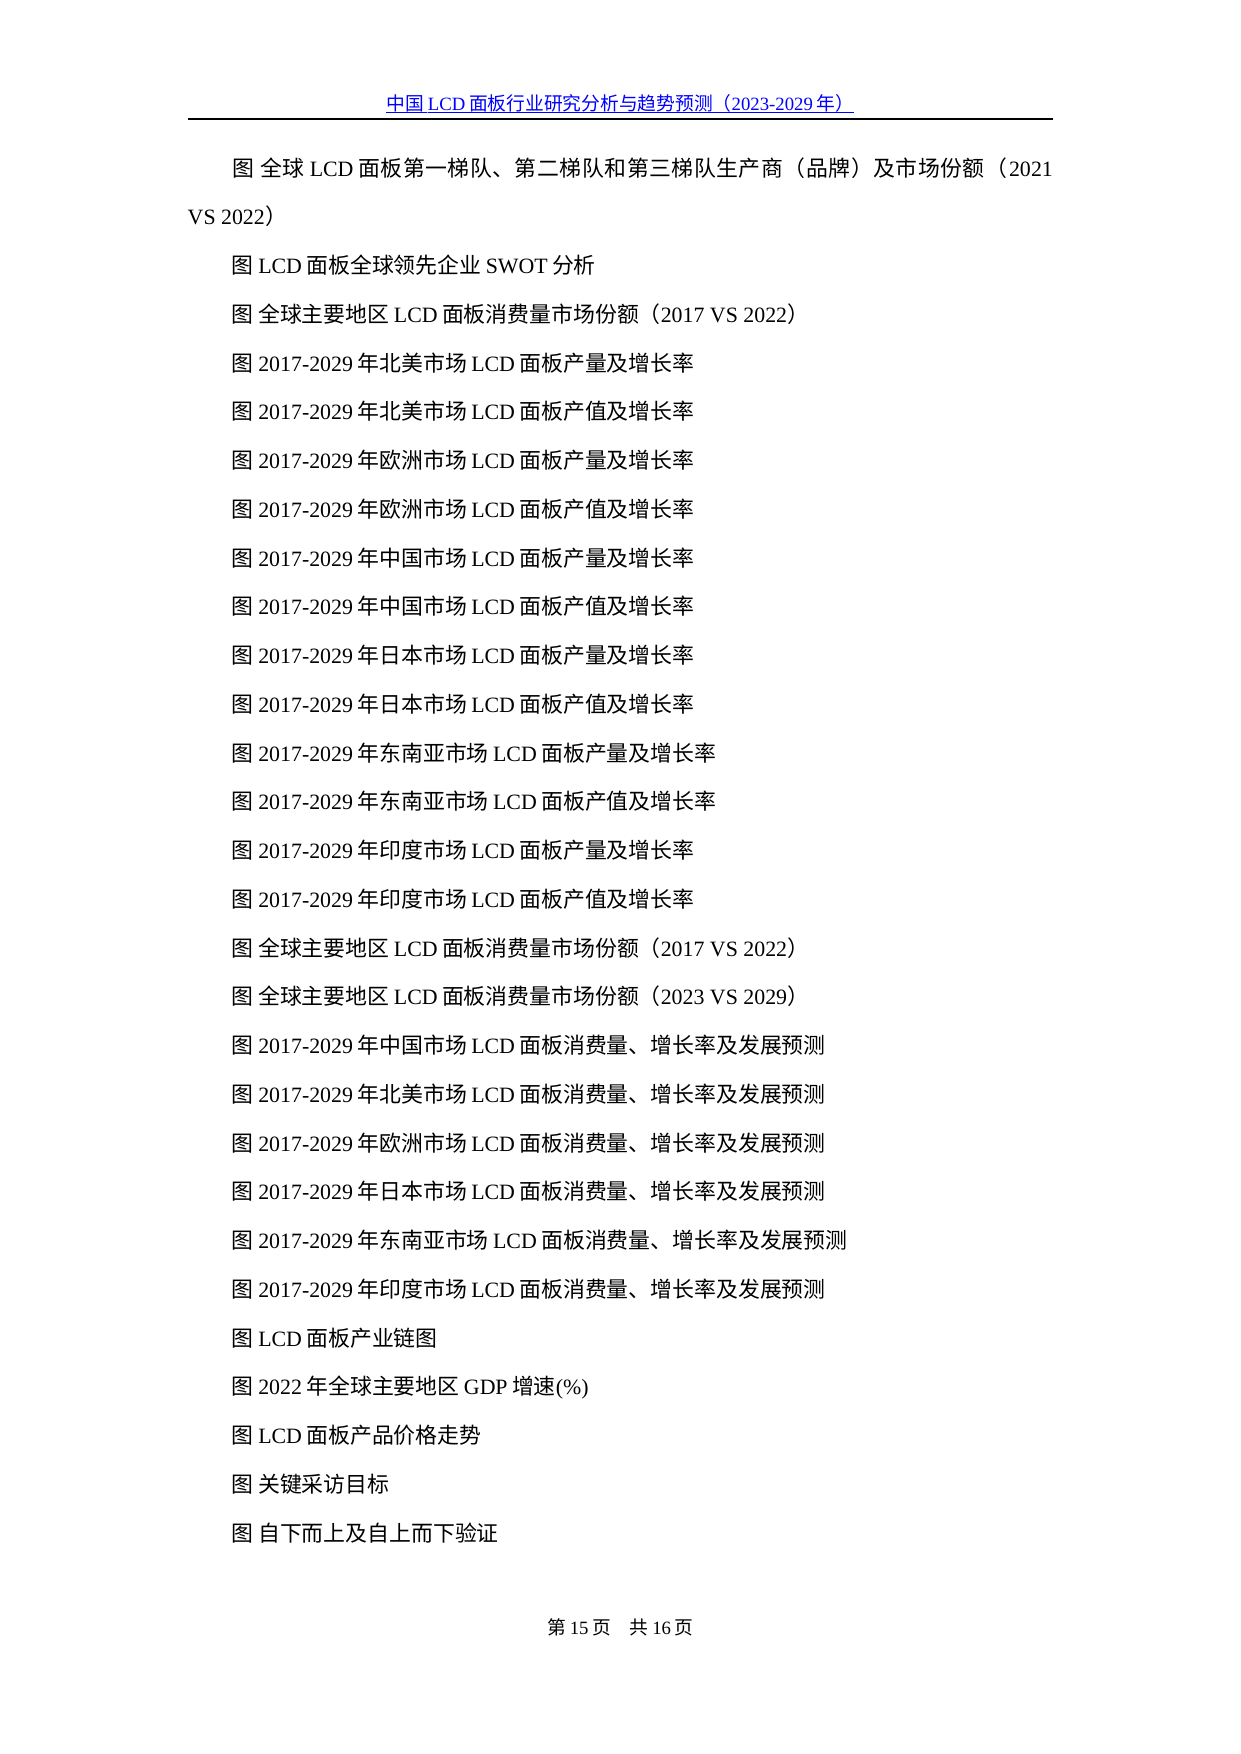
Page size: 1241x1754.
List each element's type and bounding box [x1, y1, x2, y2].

text [187, 150, 1053, 1548]
